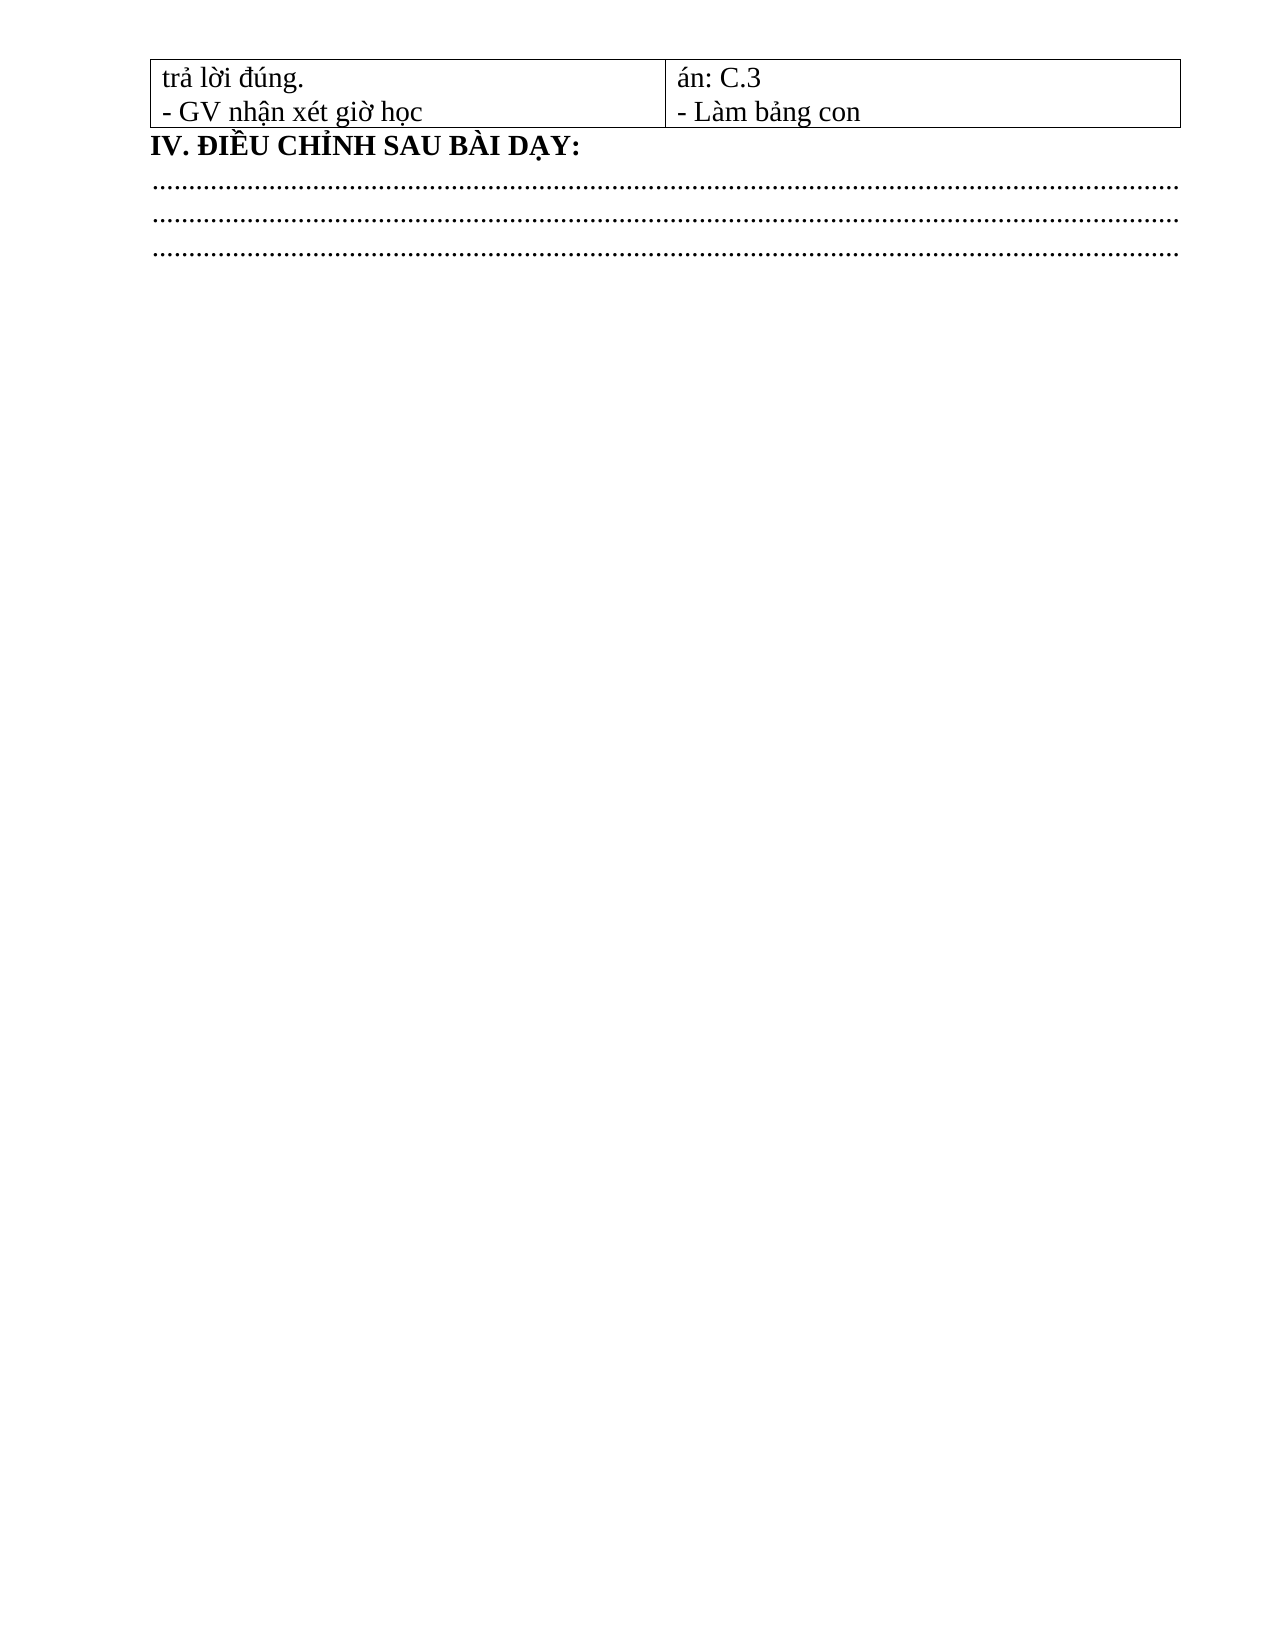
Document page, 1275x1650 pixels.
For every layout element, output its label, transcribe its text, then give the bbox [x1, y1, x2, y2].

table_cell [666, 60, 1180, 127]
text IV. ĐIỀU CHỈNH SAU BÀI DẠY: [150, 128, 1181, 162]
text ....................................................................................................................................................................................................................................................................................................................................................................................................................................... [150, 162, 1181, 262]
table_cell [151, 60, 665, 127]
